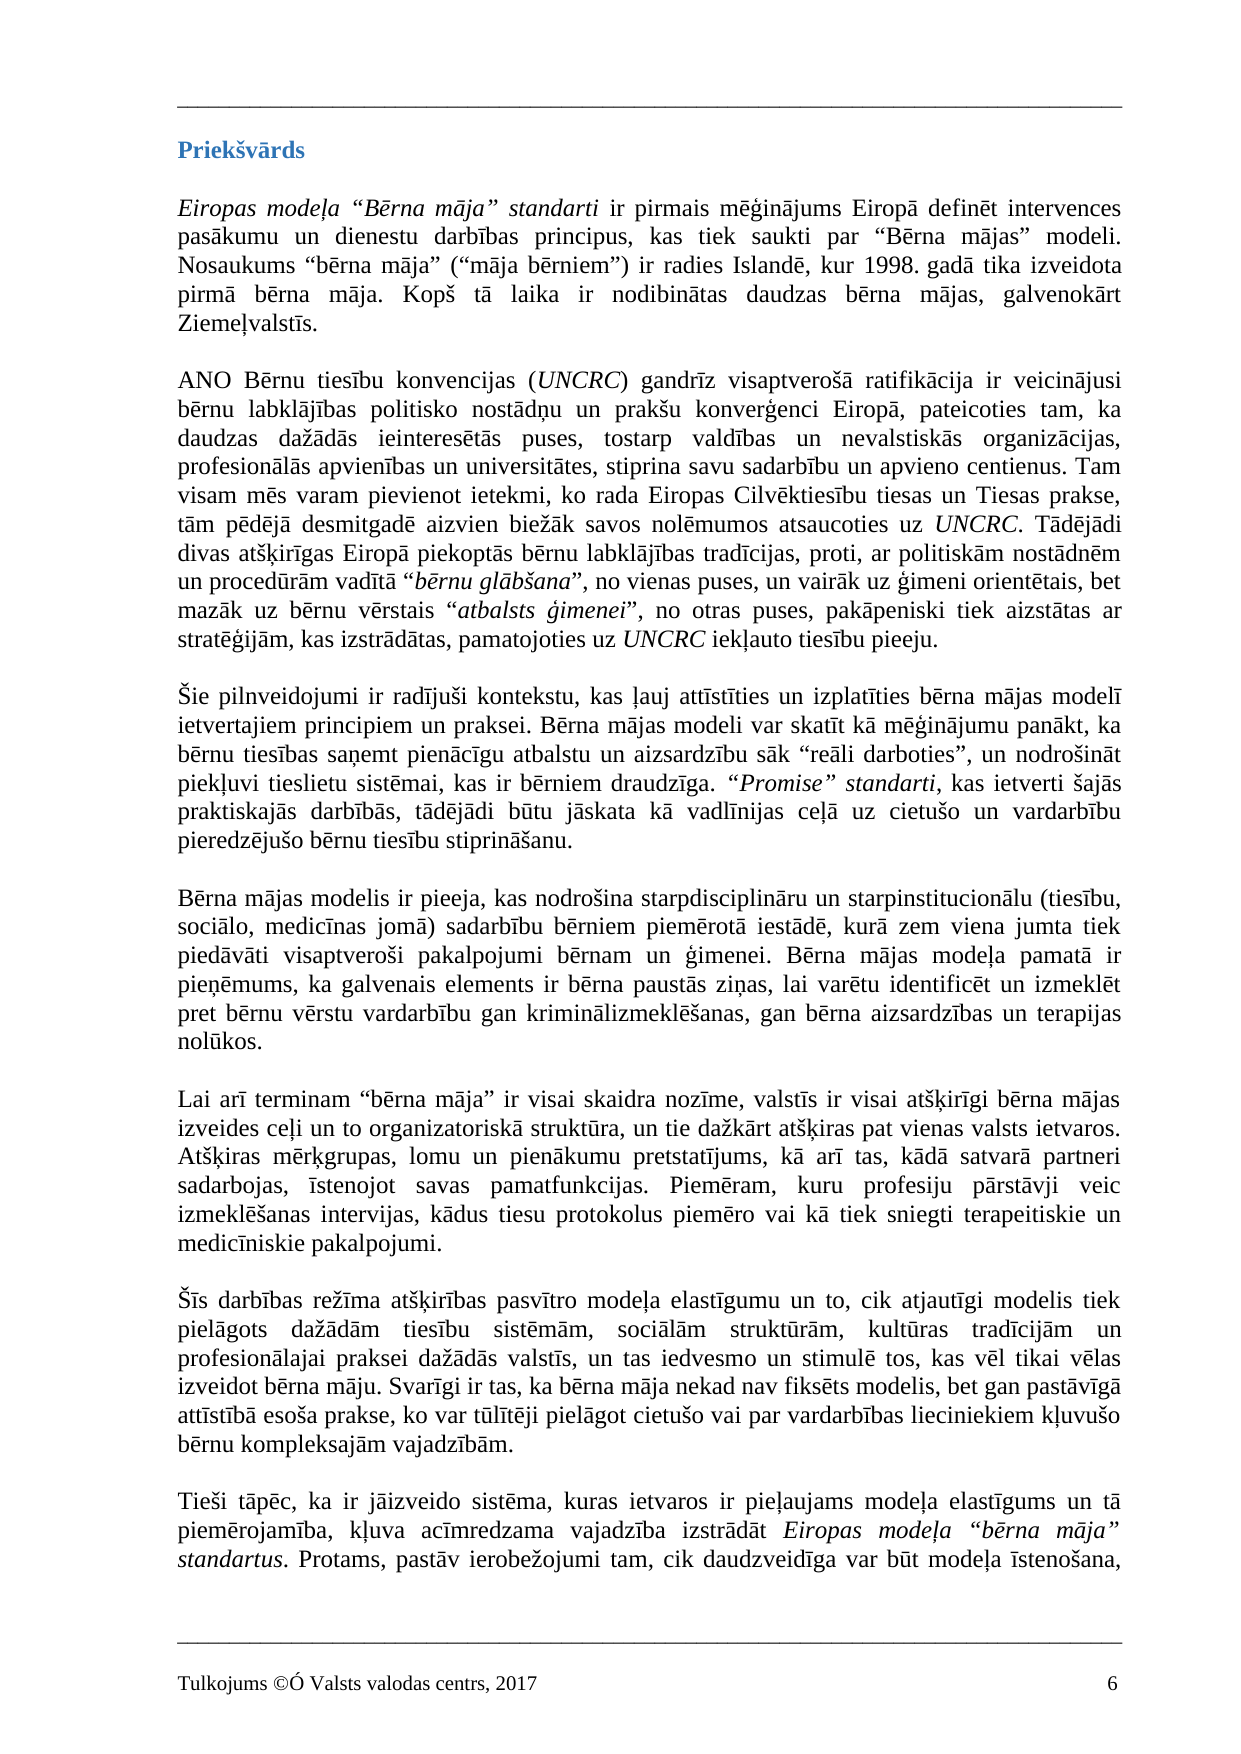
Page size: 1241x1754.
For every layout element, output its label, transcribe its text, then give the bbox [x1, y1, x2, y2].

text ANO Bērnu tiesību konvencijas (UNCRC) gandrīz visaptverošā ratifikācija ir veicinājusi bērnu labklājības politisko nostādņu un prakšu konverģenci Eiropā, pateicoties tam, ka daudzas dažādās ieinteresētās puses, tostarp valdības un nevalstiskās organizācijas, profesionālās apvienības un universitātes, stiprina savu sadarbību un apvieno centienus. Tam visam mēs varam pievienot ietekmi, ko rada Eiropas Cilvēktiesību tiesas un Tiesas prakse, tām pēdējā desmitgadē aizvien biežāk savos nolēmumos atsaucoties uz UNCRC. Tādējādi divas atšķirīgas Eiropā piekoptās bērnu labklājības tradīcijas, proti, ar politiskām nostādnēm un procedūrām vadītā “bērnu glābšana”, no vienas puses, un vairāk uz ģimeni orientētais, bet mazāk uz bērnu vērstais “atbalsts ģimenei”, no otras puses, pakāpeniski tiek aizstātas ar stratēģijām, kas izstrādātas, pamatojoties uz UNCRC iekļauto tiesību pieeju. [177, 365, 1122, 653]
text Lai arī terminam “bērna māja” ir visai skaidra nozīme, valstīs ir visai atšķirīgi bērna mājas izveides ceļi un to organizatoriskā struktūra, un tie dažkārt atšķiras pat vienas valsts ietvaros. Atšķiras mērķgrupas, lomu un pienākumu pretstatījums, kā arī tas, kādā satvarā partneri sadarbojas, īstenojot savas pamatfunkcijas. Piemēram, kuru profesiju pārstāvji veic izmeklēšanas intervijas, kādus tiesu protokolus piemēro vai kā tiek sniegti terapeitiskie un medicīniskie pakalpojumi. [177, 1084, 1122, 1256]
text Šīs darbības režīma atšķirības pasvītro modeļa elastīgumu un to, cik atjautīgi modelis tiek pielāgots dažādām tiesību sistēmām, sociālām struktūrām, kultūras tradīcijām un profesionālajai praksei dažādās valstīs, un tas iedvesmo un stimulē tos, kas vēl tikai vēlas izveidot bērna māju. Svarīgi ir tas, ka bērna māja nekad nav fiksēts modelis, bet gan pastāvīgā attīstībā esoša prakse, ko var tūlītēji pielāgot cietušo vai par vardarbības lieciniekiem kļuvušo bērnu kompleksajām vajadzībām. [177, 1285, 1122, 1458]
subtitle Priekšvārds [177, 135, 1122, 164]
text Šie pilnveidojumi ir radījuši kontekstu, kas ļauj attīstīties un izplatīties bērna mājas modelī ietvertajiem principiem un praksei. Bērna mājas modeli var skatīt kā mēģinājumu panākt, ka bērnu tiesības saņemt pienācīgu atbalstu un aizsardzību sāk “reāli darboties”, un nodrošināt piekļuvi tieslietu sistēmai, kas ir bērniem draudzīga. “Promise” standarti, kas ietverti šajās praktiskajās darbībās, tādējādi būtu jāskata kā vadlīnijas ceļā uz cietušo un vardarbību pieredzējušo bērnu tiesību stiprināšanu. [177, 681, 1122, 854]
text Bērna mājas modelis ir pieeja, kas nodrošina starpdisciplināru un starpinstitucionālu (tiesību, sociālo, medicīnas jomā) sadarbību bērniem piemērotā iestādē, kurā zem viena jumta tiek piedāvāti visaptveroši pakalpojumi bērnam un ģimenei. Bērna mājas modeļa pamatā ir pieņēmums, ka galvenais elements ir bērna paustās ziņas, lai varētu identificēt un izmeklēt pret bērnu vērstu vardarbību gan kriminālizmeklēšanas, gan bērna aizsardzības un terapijas nolūkos. [177, 883, 1122, 1055]
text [177, 1486, 1122, 1573]
text Eiropas modeļa “Bērna māja” standarti ir pirmais mēģinājums Eiropā definēt intervences pasākumu un dienestu darbības principus, kas tiek saukti par “Bērna mājas” modeli. Nosaukums “bērna māja” (“māja bērniem”) ir radies Islandē, kur 1998. gadā tika izveidota pirmā bērna māja. Kopš tā laika ir nodibinātas daudzas bērna mājas, galvenokārt Ziemeļvalstīs. [177, 193, 1122, 336]
